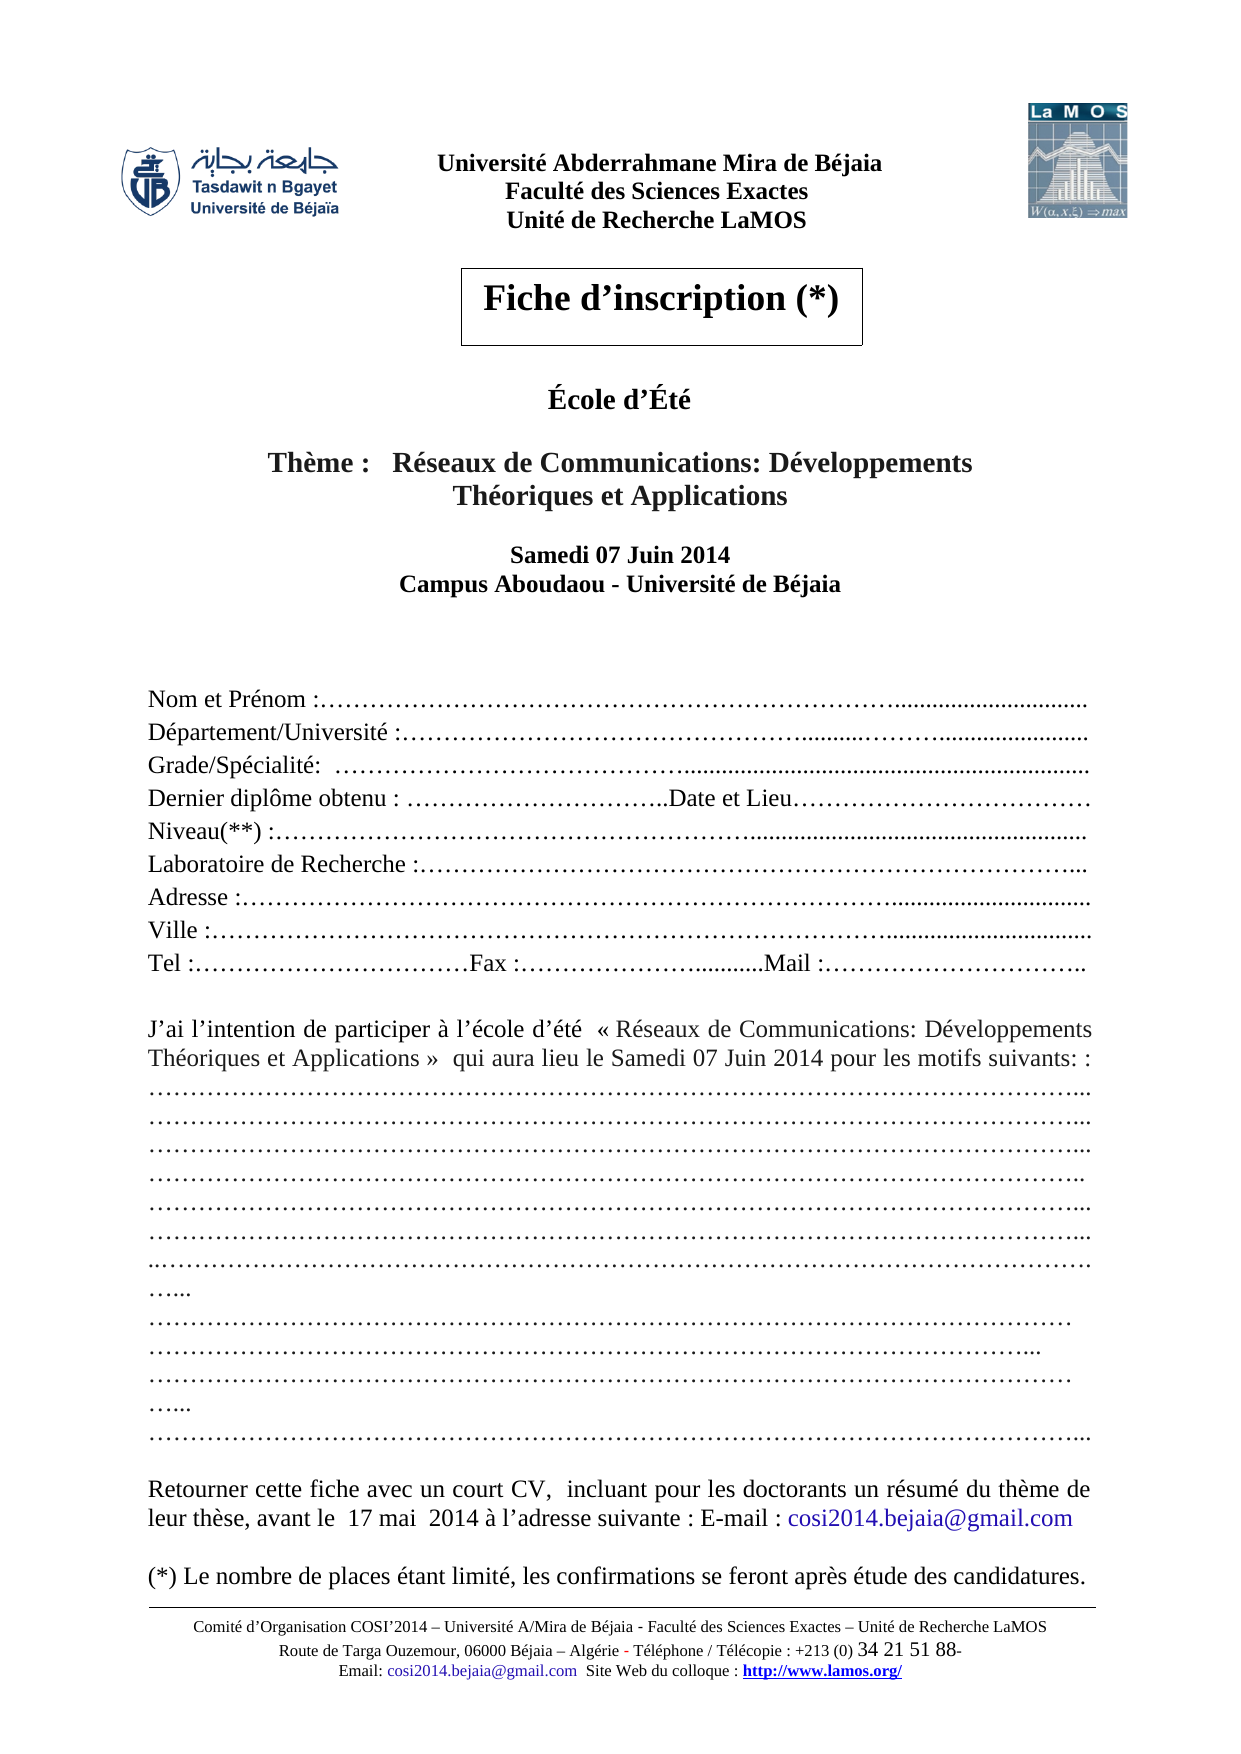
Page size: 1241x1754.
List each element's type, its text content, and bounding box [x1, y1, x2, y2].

picture [1028, 103, 1128, 216]
text Samedi 07 Juin 2014 [148, 541, 1093, 569]
text (*) Le nombre de places étant limité, les confirmations se feront après étude des candidatures. [148, 1561, 1093, 1589]
text Adresse :……………………………………………………………………................................ [148, 882, 1093, 911]
text Université Abderrahmane Mira de Béjaia [358, 148, 1028, 176]
text Théoriques et Applications [148, 478, 1093, 512]
text Laboratoire de Recherche :……………………………………………………………………... [148, 849, 1093, 878]
picture [102, 126, 358, 235]
text Tel :……………………………Fax :…………………...........Mail :………………………….. [148, 948, 1093, 977]
text Grade/Spécialité: ……………………………………................................................................. [148, 750, 1093, 779]
text Unité de Recherche LaMOS [358, 205, 1093, 234]
text Faculté des Sciences Exactes [358, 176, 1028, 205]
text École d’Été [148, 382, 1093, 416]
text Niveau(**) :…………………………………………………...................................................... [148, 816, 1093, 845]
text …………………………………………………………………………………………………... [148, 1417, 1093, 1446]
text Retourner cette fiche avec un court CV, incluant pour les doctorants un résumé du thème de leur thèse, avant le 17 mai 2014 à l’adresse suivante : E-mail : cosi2014.bejaia@gmail.com [148, 1474, 1093, 1532]
text Nom et Prénom :……………………………………………………………............................... [148, 684, 1093, 713]
text Ville :………………………………………………………………………................................. [148, 915, 1093, 944]
text Thème : Réseaux de Communications: Développements [148, 445, 1093, 478]
text Département/Université :…………………………………………..........………........................ [148, 717, 1093, 746]
text Dernier diplôme obtenu : …………………………..Date et Lieu……………………………… [148, 783, 1093, 812]
text Campus Aboudaou - Université de Béjaia [148, 569, 1093, 598]
text J’ai l’intention de participer à l’école d’été « Réseaux de Communications: Développements Théoriques et Applications » qui aura lieu le Samedi 07 Juin 2014 pour les motifs suivants: :…………………………………………………………………………………………………...…………………………………………………………………………………………………...…………………………………………………………………………………………………...…………………………………………………………………………………………………..…………………………………………………………………………………………………...…………………………………………………………………………………………………... ..………………………………………………………………………………………………….…...………………………………………………………………………………………………………………………………………………………………………………………………...……………………………………………………………………………………………………... [148, 1014, 1093, 1417]
